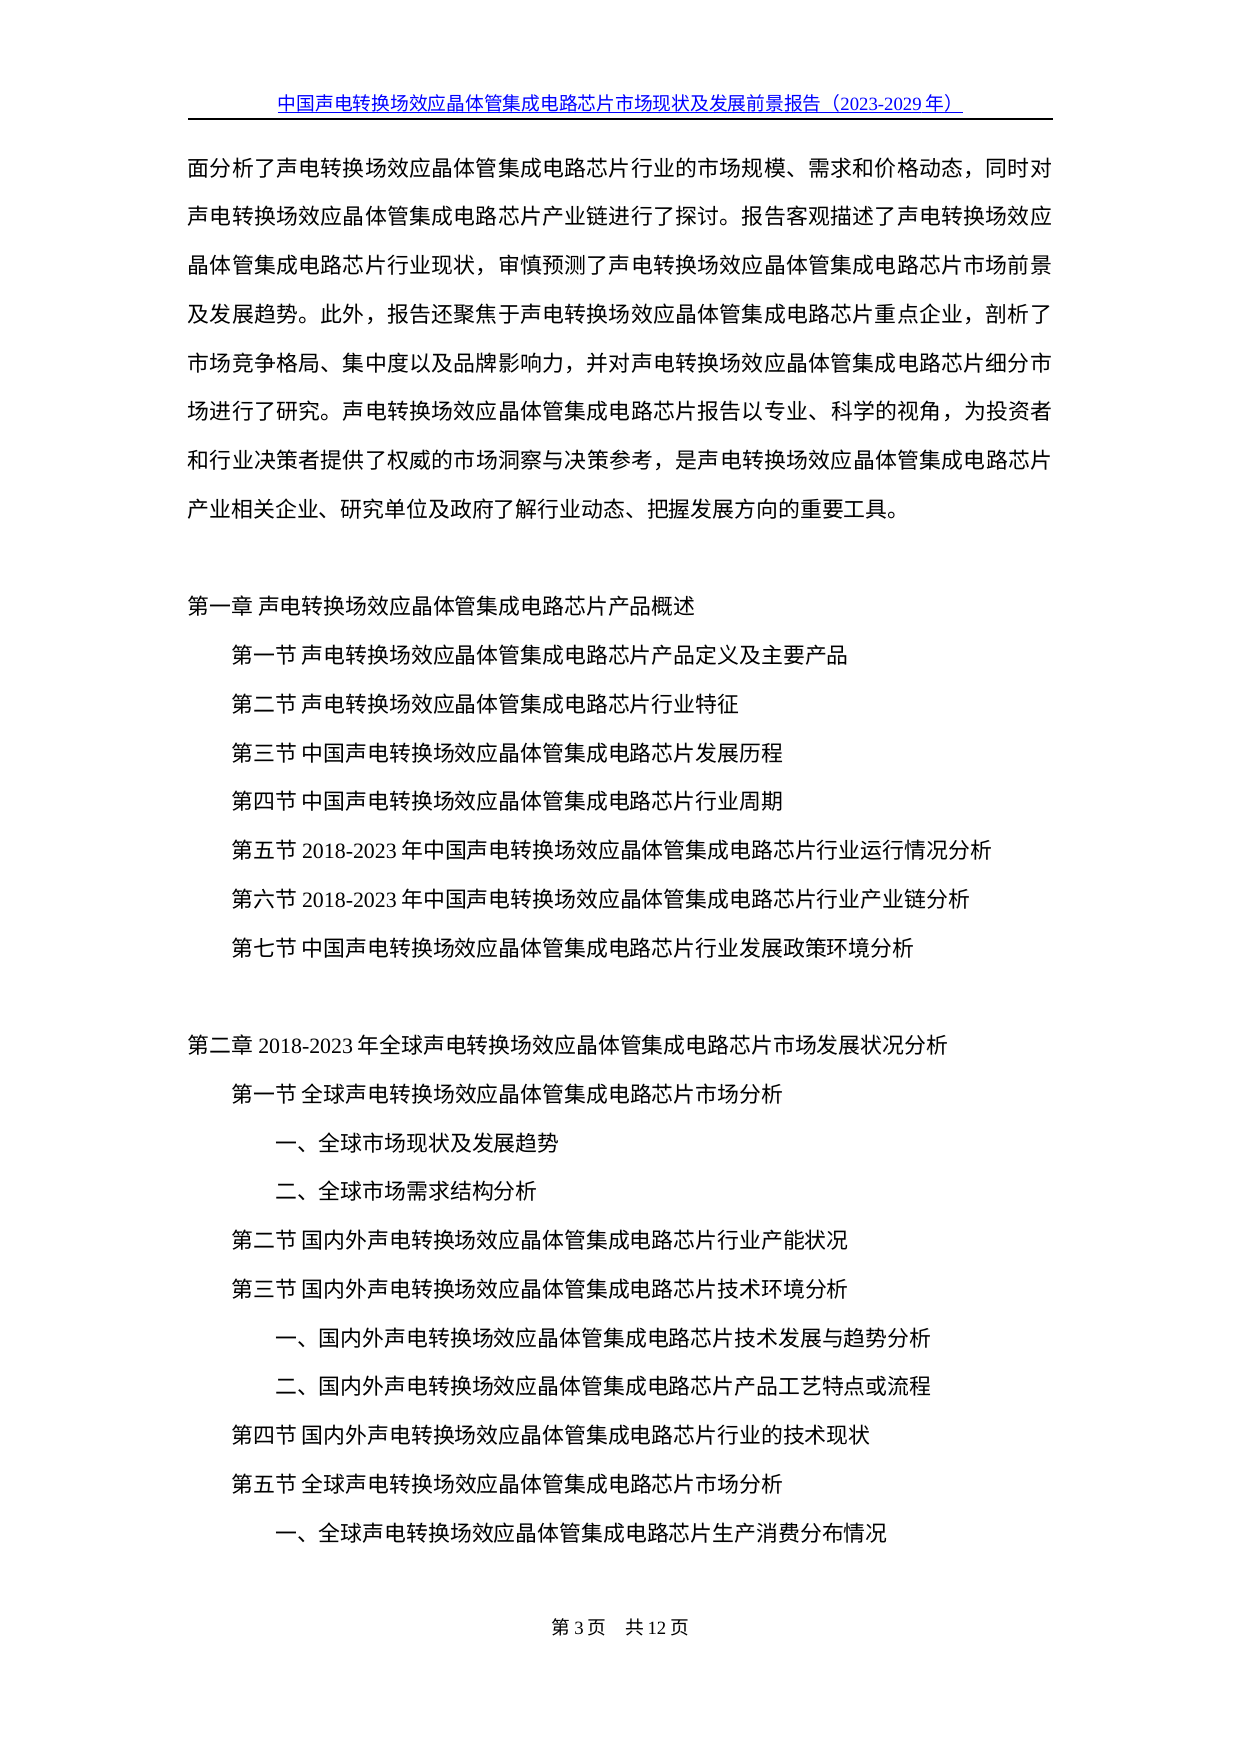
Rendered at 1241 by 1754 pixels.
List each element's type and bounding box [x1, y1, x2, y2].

text [187, 150, 1053, 1548]
